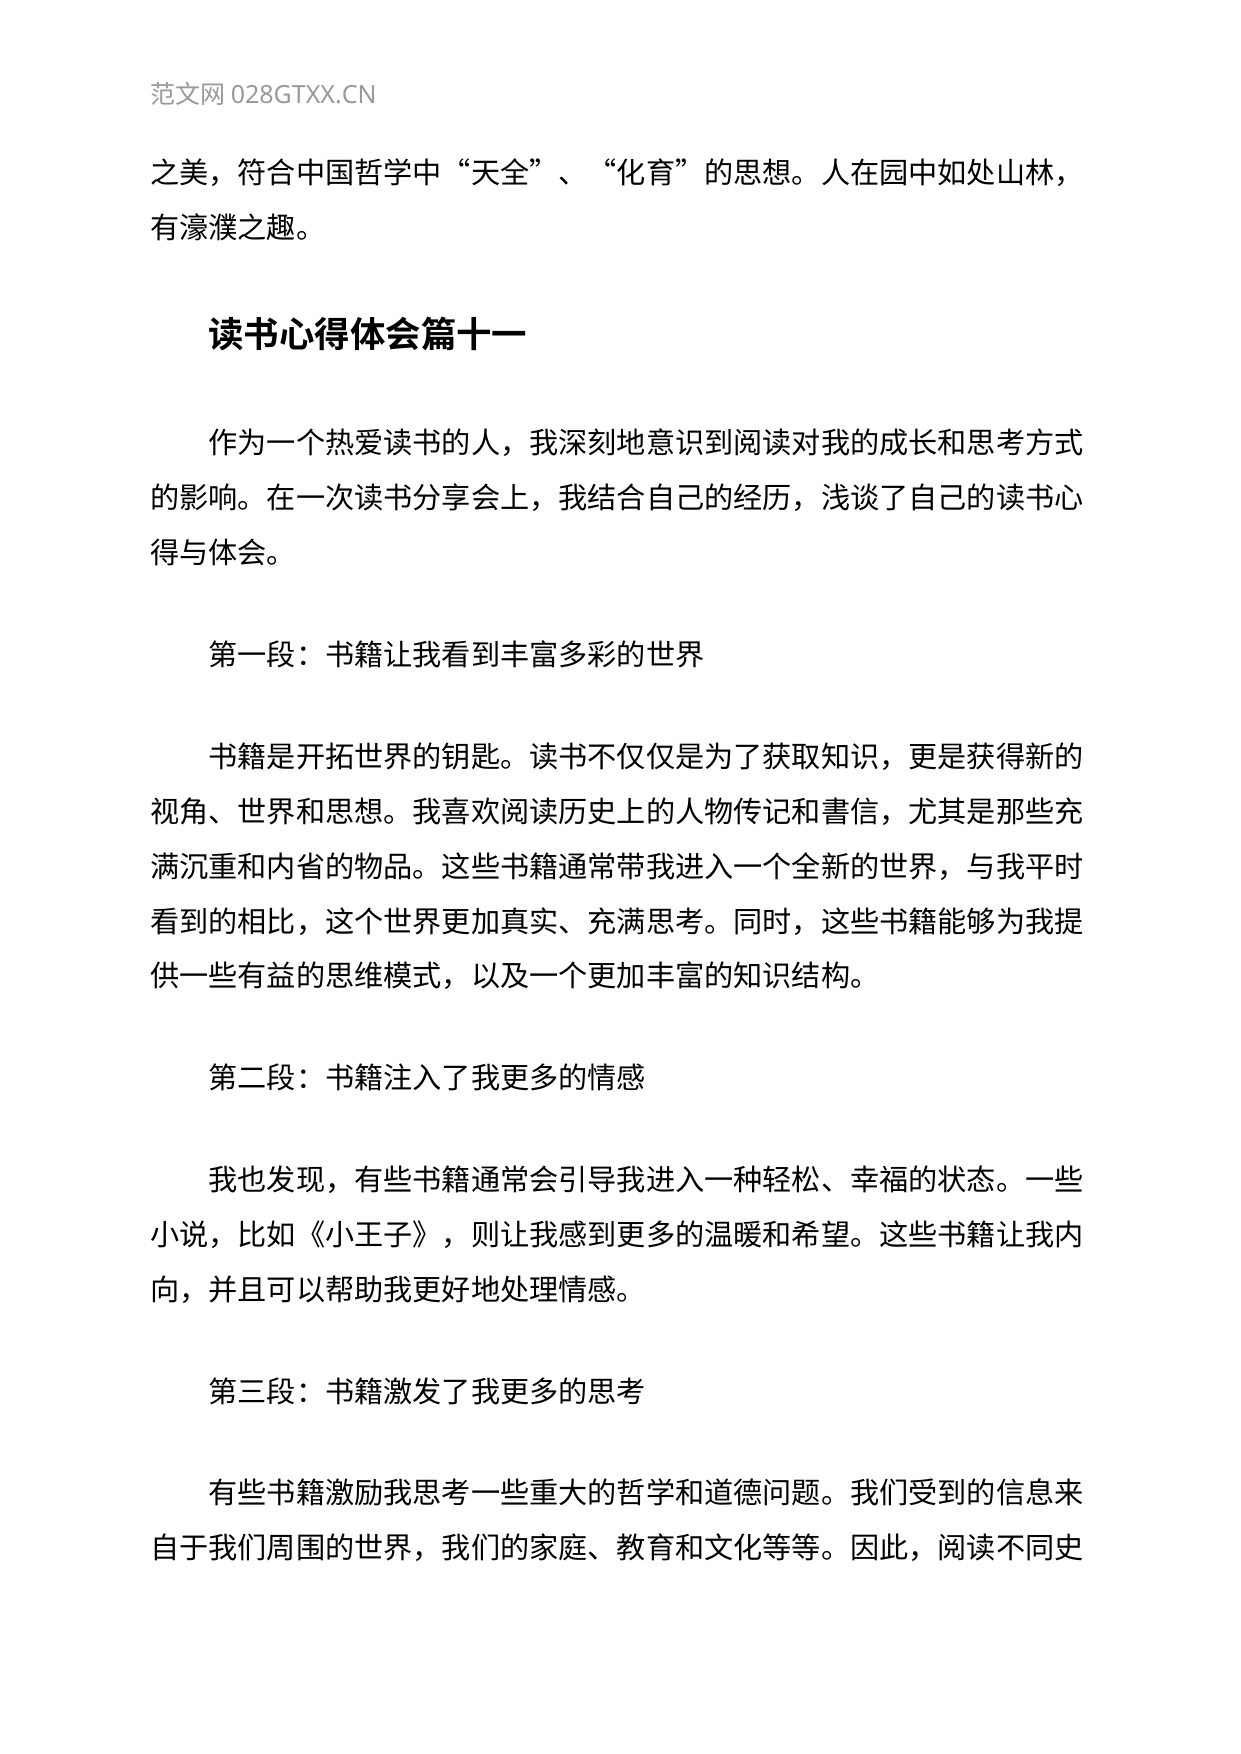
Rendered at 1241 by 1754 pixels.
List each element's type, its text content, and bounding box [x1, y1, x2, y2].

text 读书心得体会篇十一 [150, 307, 1090, 358]
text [150, 150, 1090, 247]
text 书籍是开拓世界的钥匙。读书不仅仅是为了获取知识，更是获得新的视角、世界和思想。我喜欢阅读历史上的人物传记和書信，尤其是那些充满沉重和内省的物品。这些书籍通常带我进入一个全新的世界，与我平时看到的相比，这个世界更加真实、充满思考。同时，这些书籍能够为我提供一些有益的思维模式，以及一个更加丰富的知识结构。 [150, 733, 1090, 995]
text 第三段：书籍激发了我更多的思考 [150, 1368, 1090, 1410]
text 第二段：书籍注入了我更多的情感 [150, 1055, 1090, 1097]
text 作为一个热爱读书的人，我深刻地意识到阅读对我的成长和思考方式的影响。在一次读书分享会上，我结合自己的经历，浅谈了自己的读书心得与体会。 [150, 420, 1090, 572]
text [150, 1470, 1090, 1567]
text 第一段：书籍让我看到丰富多彩的世界 [150, 632, 1090, 674]
text 我也发现，有些书籍通常会引导我进入一种轻松、幸福的状态。一些小说，比如《小王子》，则让我感到更多的温暖和希望。这些书籍让我内向，并且可以帮助我更好地处理情感。 [150, 1157, 1090, 1309]
